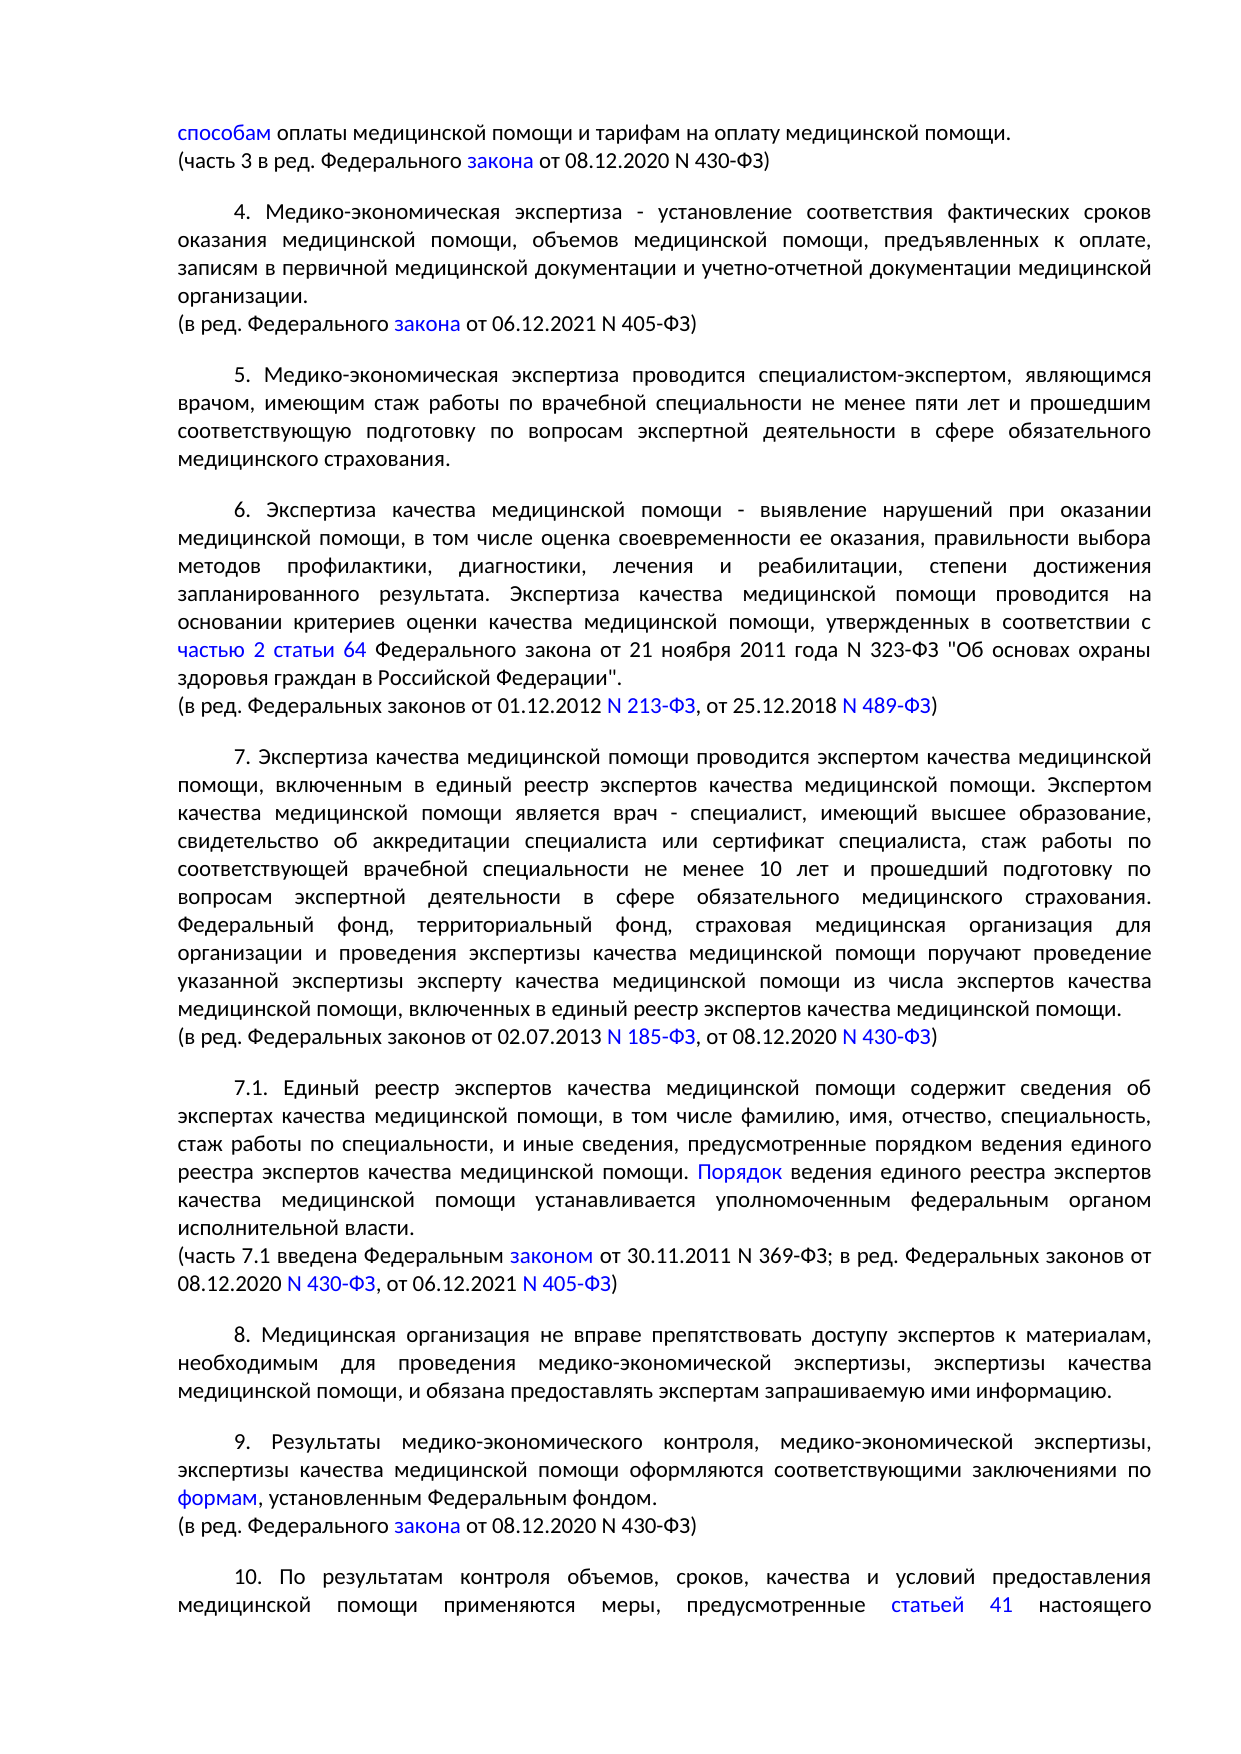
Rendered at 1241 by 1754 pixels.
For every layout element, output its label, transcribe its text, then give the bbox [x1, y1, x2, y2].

text (часть 3 в ред. Федерального закона от 08.12.2020 N 430-ФЗ) [177, 146, 1152, 174]
text 4. Медико-экономическая экспертиза - установление соответствия фактических сроков оказания медицинской помощи, объемов медицинской помощи, предъявленных к оплате, записям в первичной медицинской документации и учетно-отчетной документации медицинской организации. [177, 197, 1152, 309]
text 9. Результаты медико-экономического контроля, медико-экономической экспертизы, экспертизы качества медицинской помощи оформляются соответствующими заключениями по формам, установленным Федеральным фондом. [177, 1427, 1152, 1511]
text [177, 1562, 1152, 1618]
text (в ред. Федерального закона от 08.12.2020 N 430-ФЗ) [177, 1511, 1152, 1539]
text 7.1. Единый реестр экспертов качества медицинской помощи содержит сведения об экспертах качества медицинской помощи, в том числе фамилию, имя, отчество, специальность, стаж работы по специальности, и иные сведения, предусмотренные порядком ведения единого реестра экспертов качества медицинской помощи. Порядок ведения единого реестра экспертов качества медицинской помощи устанавливается уполномоченным федеральным органом исполнительной власти. [177, 1073, 1152, 1241]
text 7. Экспертиза качества медицинской помощи проводится экспертом качества медицинской помощи, включенным в единый реестр экспертов качества медицинской помощи. Экспертом качества медицинской помощи является врач - специалист, имеющий высшее образование, свидетельство об аккредитации специалиста или сертификат специалиста, стаж работы по соответствующей врачебной специальности не менее 10 лет и прошедший подготовку по вопросам экспертной деятельности в сфере обязательного медицинского страхования. Федеральный фонд, территориальный фонд, страховая медицинская организация для организации и проведения экспертизы качества медицинской помощи поручают проведение указанной экспертизы эксперту качества медицинской помощи из числа экспертов качества медицинской помощи, включенных в единый реестр экспертов качества медицинской помощи. [177, 742, 1152, 1022]
text (в ред. Федерального закона от 06.12.2021 N 405-ФЗ) [177, 309, 1152, 337]
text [177, 118, 1152, 146]
text 6. Экспертиза качества медицинской помощи - выявление нарушений при оказании медицинской помощи, в том числе оценка своевременности ее оказания, правильности выбора методов профилактики, диагностики, лечения и реабилитации, степени достижения запланированного результата. Экспертиза качества медицинской помощи проводится на основании критериев оценки качества медицинской помощи, утвержденных в соответствии с частью 2 статьи 64 Федерального закона от 21 ноября 2011 года N 323-ФЗ "Об основах охраны здоровья граждан в Российской Федерации". [177, 495, 1152, 691]
text (в ред. Федеральных законов от 01.12.2012 N 213-ФЗ, от 25.12.2018 N 489-ФЗ) [177, 691, 1152, 719]
text (часть 7.1 введена Федеральным законом от 30.11.2011 N 369-ФЗ; в ред. Федеральных законов от 08.12.2020 N 430-ФЗ, от 06.12.2021 N 405-ФЗ) [177, 1241, 1152, 1297]
text (в ред. Федеральных законов от 02.07.2013 N 185-ФЗ, от 08.12.2020 N 430-ФЗ) [177, 1022, 1152, 1050]
text 5. Медико-экономическая экспертиза проводится специалистом-экспертом, являющимся врачом, имеющим стаж работы по врачебной специальности не менее пяти лет и прошедшим соответствующую подготовку по вопросам экспертной деятельности в сфере обязательного медицинского страхования. [177, 360, 1152, 472]
text 8. Медицинская организация не вправе препятствовать доступу экспертов к материалам, необходимым для проведения медико-экономической экспертизы, экспертизы качества медицинской помощи, и обязана предоставлять экспертам запрашиваемую ими информацию. [177, 1320, 1152, 1404]
